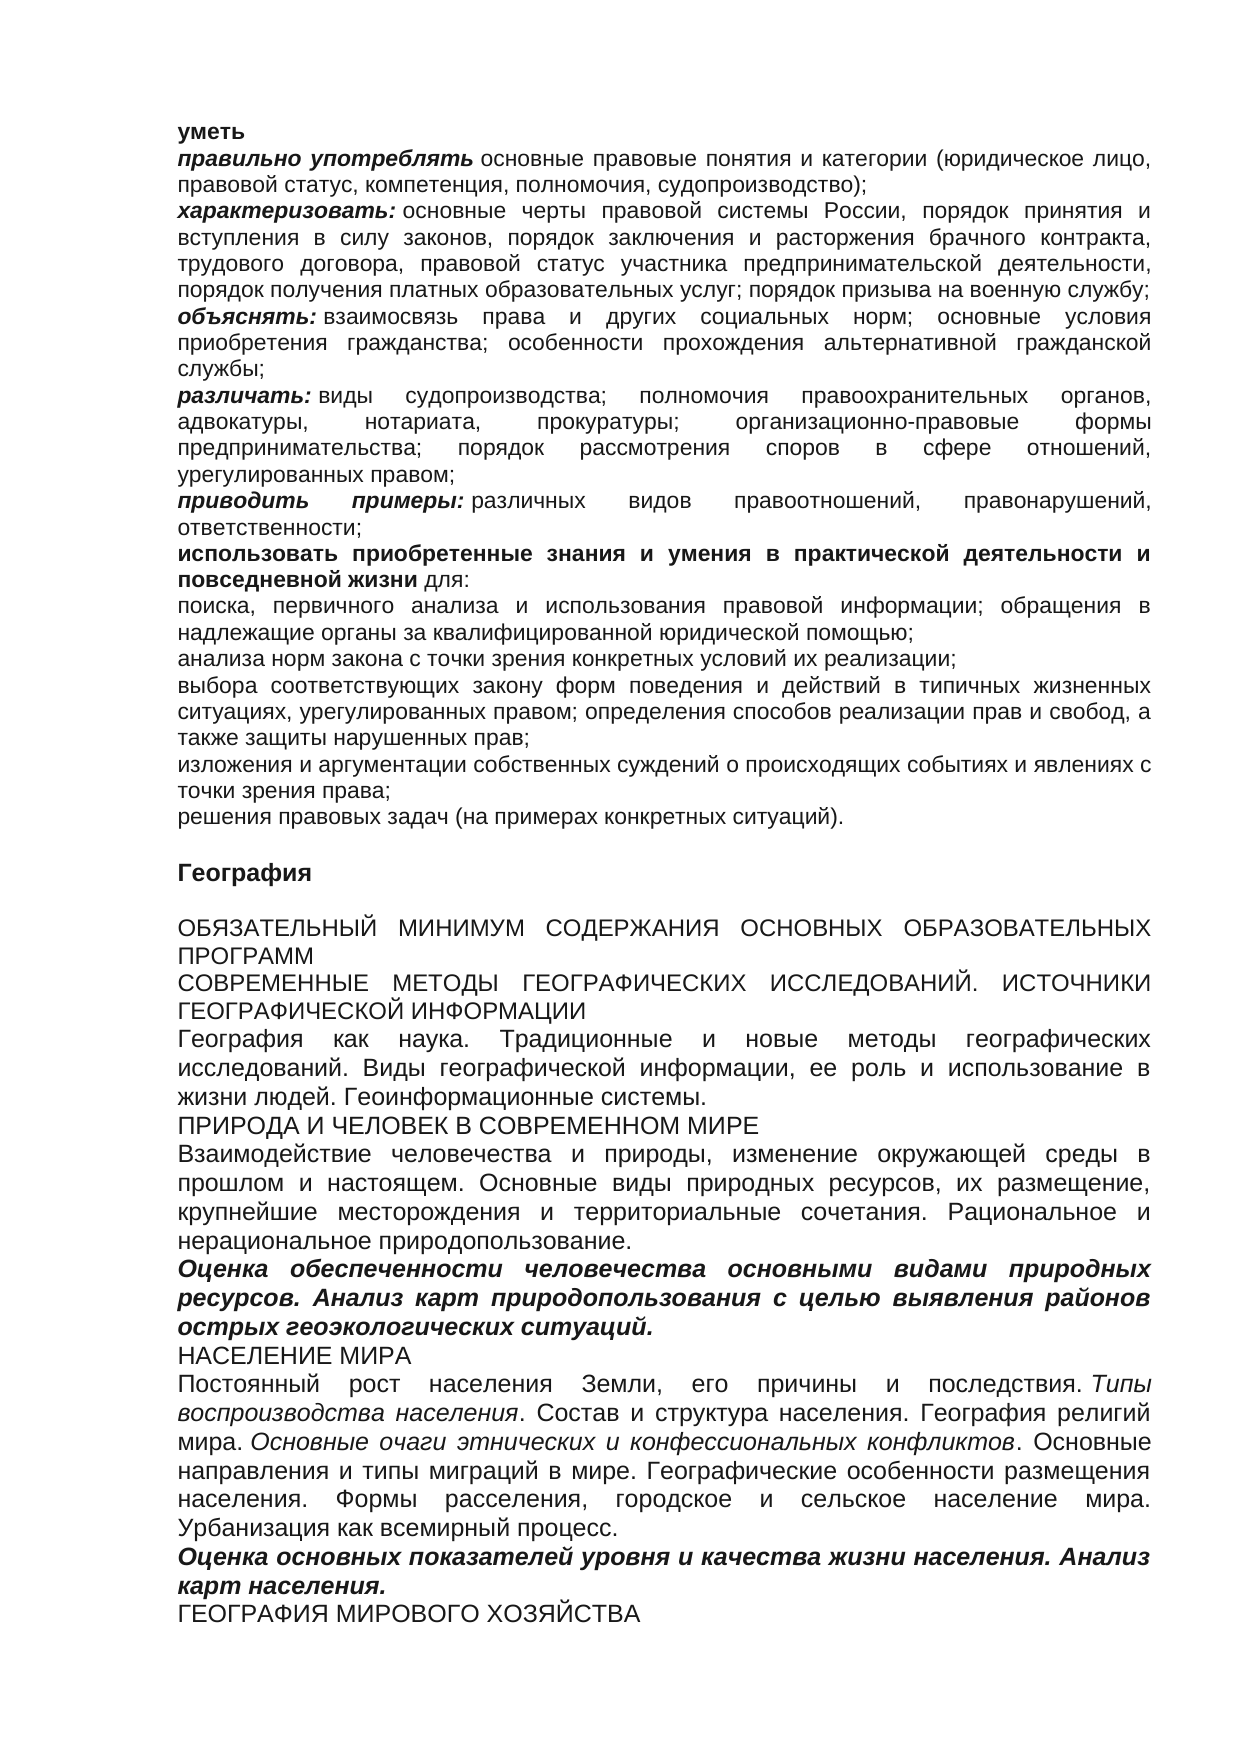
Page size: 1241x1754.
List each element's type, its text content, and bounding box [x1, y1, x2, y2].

text ГЕОГРАФИЯ МИРОВОГО ХОЗЯЙСТВА [177, 1599, 1152, 1628]
text объяснять: взаимосвязь права и других социальных норм; основные условия приобретения гражданства; особенности прохождения альтернативной гражданской службы; [177, 303, 1152, 382]
text География [177, 858, 1152, 886]
text Постоянный рост населения Земли, его причины и последствия. Типы воспроизводства населения. Состав и структура населения. География религий мира. Основные очаги этнических и конфессиональных конфликтов. Основные направления и типы миграций в мире. Географические особенности размещения населения. Формы расселения, городское и сельское население мира. Урбанизация как всемирный процесс. [177, 1369, 1152, 1542]
text НАСЕЛЕНИЕ МИРА [177, 1341, 1152, 1369]
text ОБЯЗАТЕЛЬНЫЙ МИНИМУМ СОДЕРЖАНИЯ ОСНОВНЫХ ОБРАЗОВАТЕЛЬНЫХ ПРОГРАММ [177, 914, 1152, 969]
text изложения и аргументации собственных суждений о происходящих событиях и явлениях с точки зрения права; [177, 751, 1152, 803]
text уметь [177, 118, 1152, 144]
text поиска, первичного анализа и использования правовой информации; обращения в надлежащие органы за квалифицированной юридической помощью; [177, 592, 1152, 645]
text География как наука. Традиционные и новые методы географических исследований. Виды географической информации, ее роль и использование в жизни людей. Геоинформационные системы. [177, 1024, 1152, 1111]
text ПРИРОДА И ЧЕЛОВЕК В СОВРЕМЕННОМ МИРЕ [177, 1111, 1152, 1139]
text приводить примеры: различных видов правоотношений, правонарушений, ответственности; [177, 487, 1152, 540]
text использовать приобретенные знания и умения в практической деятельности и повседневной жизни для: [177, 540, 1152, 592]
text различать: виды судопроизводства; полномочия правоохранительных органов, адвокатуры, нотариата, прокуратуры; организационно-правовые формы предпринимательства; порядок рассмотрения споров в сфере отношений, урегулированных правом; [177, 382, 1152, 487]
text анализа норм закона с точки зрения конкретных условий их реализации; [177, 645, 1152, 672]
text Оценка обеспеченности человечества основными видами природных ресурсов. Анализ карт природопользования с целью выявления районов острых геоэкологических ситуаций. [177, 1254, 1152, 1341]
text Взаимодействие человечества и природы, изменение окружающей среды в прошлом и настоящем. Основные виды природных ресурсов, их размещение, крупнейшие месторождения и территориальные сочетания. Рациональное и нерациональное природопользование. [177, 1139, 1152, 1254]
text характеризовать: основные черты правовой системы России, порядок принятия и вступления в силу законов, порядок заключения и расторжения брачного контракта, трудового договора, правовой статус участника предпринимательской деятельности, порядок получения платных образовательных услуг; порядок призыва на военную службу; [177, 197, 1152, 303]
text выбора соответствующих закону форм поведения и действий в типичных жизненных ситуациях, урегулированных правом; определения способов реализации прав и свобод, а также защиты нарушенных прав; [177, 672, 1152, 751]
text решения правовых задач (на примерах конкретных ситуаций). [177, 803, 1152, 830]
text Оценка основных показателей уровня и качества жизни населения. Анализ карт населения. [177, 1542, 1152, 1599]
text правильно употреблять основные правовые понятия и категории (юридическое лицо, правовой статус, компетенция, полномочия, судопроизводство); [177, 144, 1152, 197]
text СОВРЕМЕННЫЕ МЕТОДЫ ГЕОГРАФИЧЕСКИХ ИССЛЕДОВАНИЙ. ИСТОЧНИКИ ГЕОГРАФИЧЕСКОЙ ИНФОРМАЦИИ [177, 969, 1152, 1024]
